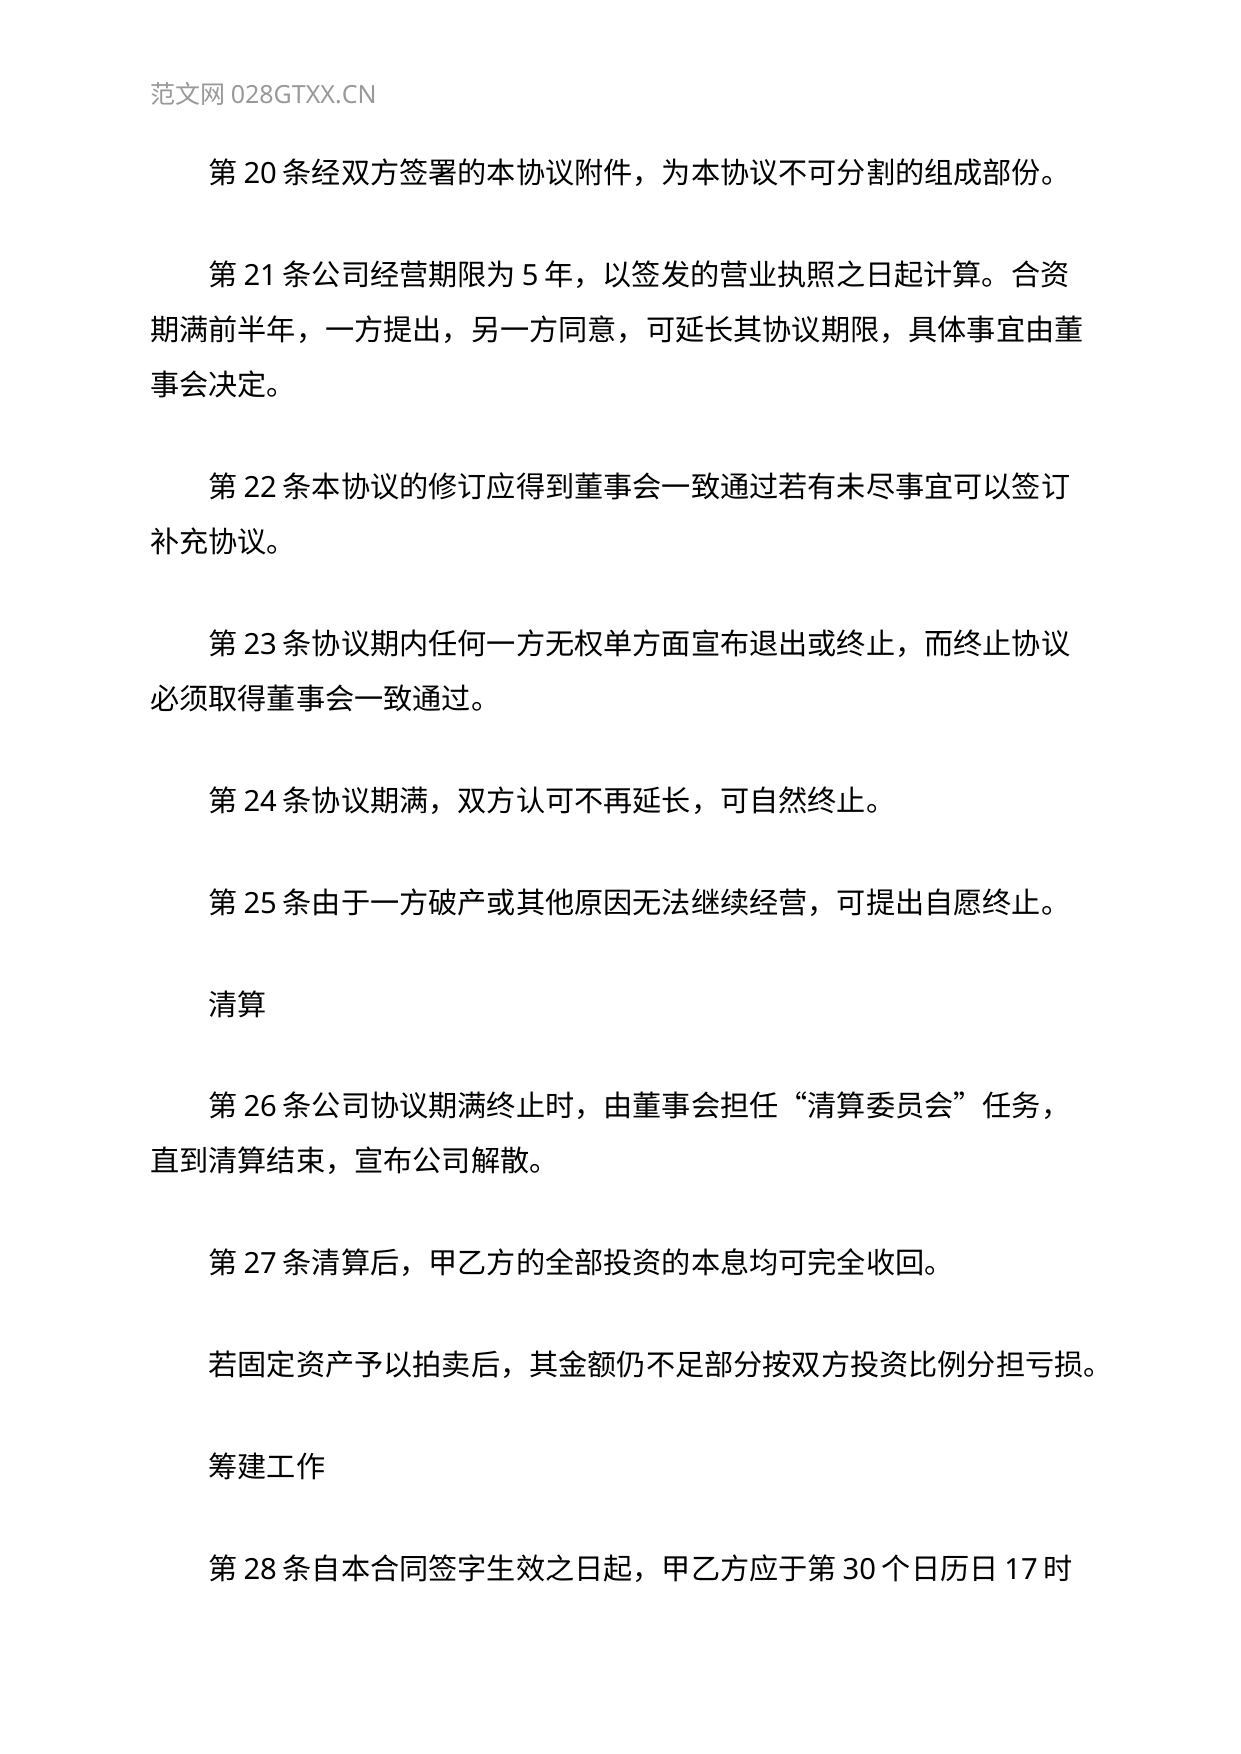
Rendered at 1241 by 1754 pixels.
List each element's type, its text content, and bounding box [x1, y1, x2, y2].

text 第20条经双方签署的本协议附件，为本协议不可分割的组成部份。 [150, 150, 1090, 192]
text 第22条本协议的修订应得到董事会一致通过若有未尽事宜可以签订补充协议。 [150, 464, 1090, 561]
text 第24条协议期满，双方认可不再延长，可自然终止。 [150, 777, 1090, 819]
text 第26条公司协议期满终止时，由董事会担任“清算委员会”任务，直到清算结束，宣布公司解散。 [150, 1083, 1090, 1180]
text 第21条公司经营期限为5年，以签发的营业执照之日起计算。合资期满前半年，一方提出，另一方同意，可延长其协议期限，具体事宜由董事会决定。 [150, 252, 1090, 404]
text 第25条由于一方破产或其他原因无法继续经营，可提出自愿终止。 [150, 879, 1090, 922]
text 第27条清算后，甲乙方的全部投资的本息均可完全收回。 [150, 1240, 1090, 1282]
text 清算 [150, 981, 1090, 1023]
text 筹建工作 [150, 1443, 1090, 1486]
text 第23条协议期内任何一方无权单方面宣布退出或终止，而终止协议必须取得董事会一致通过。 [150, 620, 1090, 718]
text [150, 1545, 1090, 1588]
text 若固定资产予以拍卖后，其金额仍不足部分按双方投资比例分担亏损。 [150, 1342, 1090, 1384]
